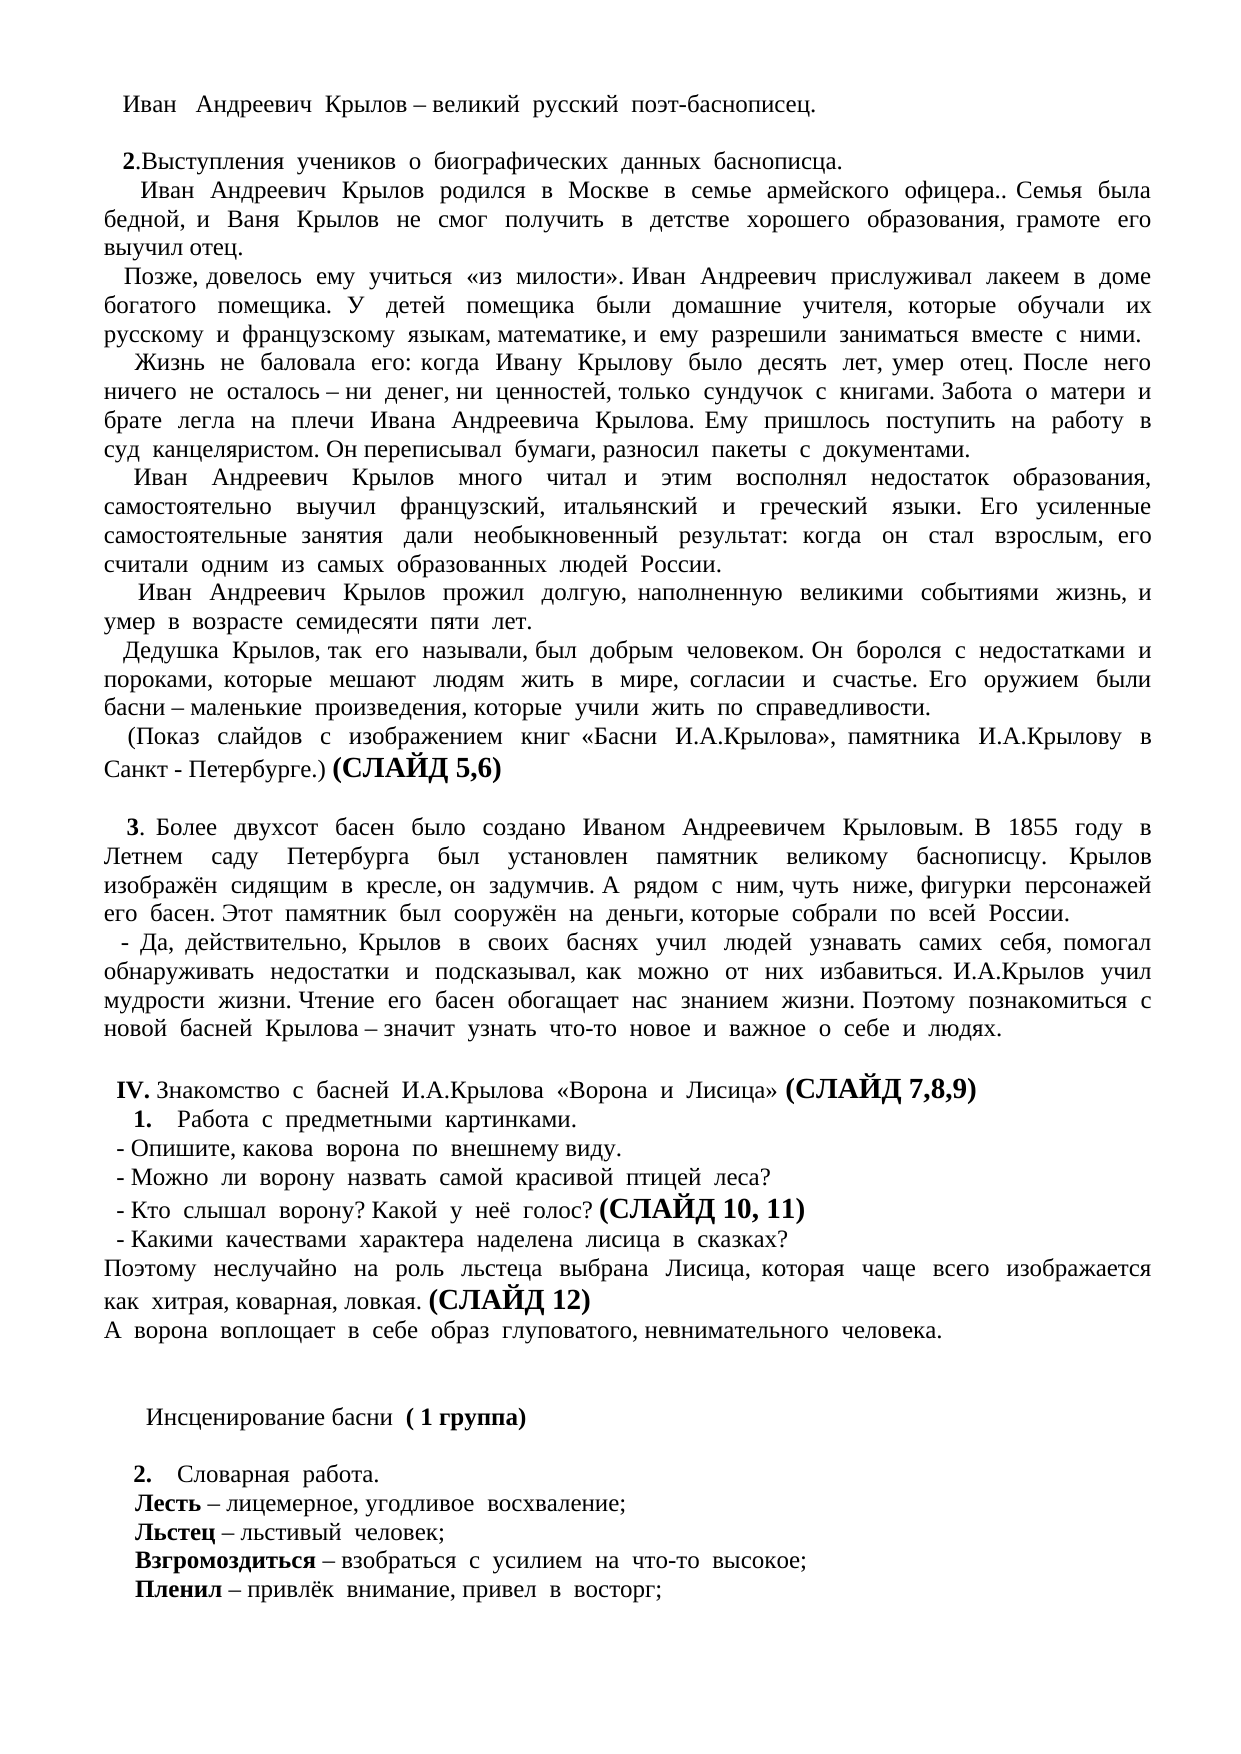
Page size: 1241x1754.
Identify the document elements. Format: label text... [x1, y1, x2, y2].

text 3. Более двухсот басен было создано Иваном Андреевичем Крыловым. В 1855 году в Летнем саду Петербурга был установлен памятник великому баснописцу. Крылов изображён сидящим в кресле, он задумчив. А рядом с ним, чуть ниже, фигурки персонажей его басен. Этот памятник был сооружён на деньги, которые собрали по всей России. [103, 812, 1152, 927]
text Иван Андреевич Крылов родился в Москве в семье армейского офицера.. Семья была бедной, и Ваня Крылов не смог получить в детстве хорошего образования, грамоте его выучил отец. [103, 175, 1152, 261]
list Работа с предметными картинками. [133, 1104, 1152, 1133]
text Жизнь не баловала его: когда Ивану Крылову было десять лет, умер отец. После него ничего не осталось – ни денег, ни ценностей, только сундучок с книгами. Забота о матери и брате легла на плечи Ивана Андреевича Крылова. Ему пришлось поступить на работу в суд канцеляристом. Он переписывал бумаги, разносил пакеты с документами. [103, 347, 1152, 462]
text Позже, довелось ему учиться «из милости». Иван Андреевич прислуживал лакеем в доме богатого помещика. У детей помещика были домашние учителя, которые обучали их русскому и французскому языкам, математике, и ему разрешили заниматься вместе с ними. [103, 261, 1152, 347]
text - Можно ли ворону назвать самой красивой птицей леса? [103, 1162, 1152, 1191]
text IV. Знакомство с басней И.А.Крылова «Ворона и Лисица» (СЛАЙД 7,8,9) [103, 1071, 1152, 1104]
text - Да, действительно, Крылов в своих баснях учил людей узнавать самих себя, помогал обнаруживать недостатки и подсказывал, как можно от них избавиться. И.А.Крылов учил мудрости жизни. Чтение его басен обогащает нас знанием жизни. Поэтому познакомиться с новой басней Крылова – значит узнать что-то новое и важное о себе и людях. [103, 927, 1152, 1042]
text Льстец – льстивый человек; [103, 1517, 1152, 1545]
text Инсценирование басни ( 1 группа) [133, 1402, 1152, 1430]
text - Кто слышал ворону? Какой у неё голос? (СЛАЙД 10, 11) [103, 1191, 1152, 1224]
text - Опишите, какова ворона по внешнему виду. [103, 1133, 1152, 1162]
text Иван Андреевич Крылов много читал и этим восполнял недостаток образования, самостоятельно выучил французский, итальянский и греческий языки. Его усиленные самостоятельные занятия дали необыкновенный результат: когда он стал взрослым, его считали одним из самых образованных людей России. [103, 462, 1152, 577]
list Словарная работа. [133, 1459, 1152, 1488]
text Дедушка Крылов, так его называли, был добрым человеком. Он боролся с недостатками и пороками, которые мешают людям жить в мире, согласии и счастье. Его оружием были басни – маленькие произведения, которые учили жить по справедливости. [103, 635, 1152, 721]
text Иван Андреевич Крылов – великий русский поэт-баснописец. [103, 89, 1152, 117]
text (Показ слайдов с изображением книг «Басни И.А.Крылова», памятника И.А.Крылову в Санкт - Петербурге.) (СЛАЙД 5,6) [103, 721, 1152, 783]
text Иван Андреевич Крылов прожил долгую, наполненную великими событиями жизнь, и умер в возрасте семидесяти пяти лет. [103, 577, 1152, 635]
text - Какими качествами характера наделена лисица в сказках? [103, 1224, 1152, 1253]
text 2.Выступления учеников о биографических данных баснописца. [103, 146, 1152, 175]
text Поэтому неслучайно на роль льстеца выбрана Лисица, которая чаще всего изображается как хитрая, коварная, ловкая. (СЛАЙД 12) [103, 1253, 1152, 1315]
text Пленил – привлёк внимание, привел в восторг; [103, 1574, 1152, 1603]
text Взгромоздиться – взобраться с усилием на что-то высокое; [103, 1545, 1152, 1574]
text А ворона воплощает в себе образ глуповатого, невнимательного человека. [103, 1315, 1152, 1344]
text Лесть – лицемерное, угодливое восхваление; [103, 1488, 1152, 1517]
